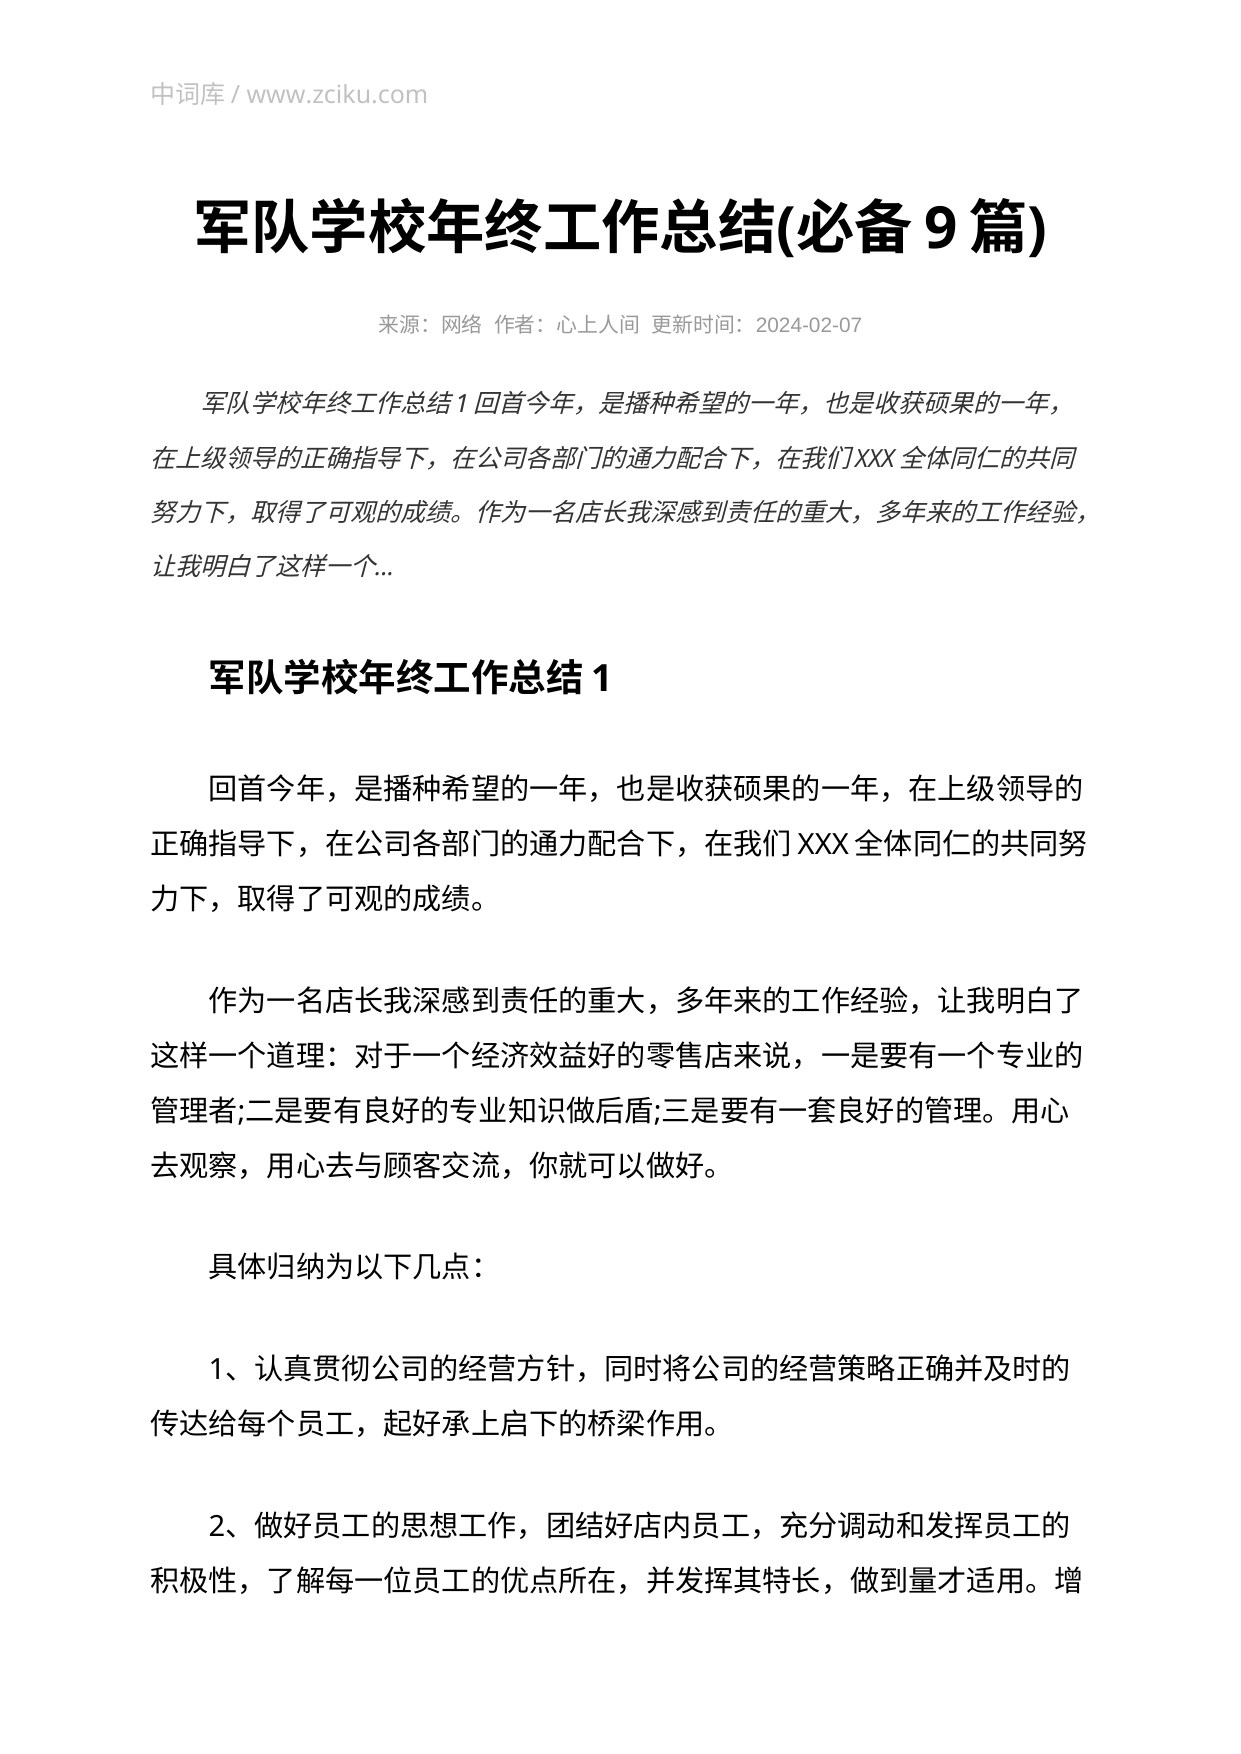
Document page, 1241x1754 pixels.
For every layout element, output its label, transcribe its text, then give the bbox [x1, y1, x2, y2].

text 军队学校年终工作总结1 [150, 648, 1090, 703]
text 回首今年，是播种希望的一年，也是收获硕果的一年，在上级领导的正确指导下，在公司各部门的通力配合下，在我们XXX全体同仁的共同努力下，取得了可观的成绩。 [150, 766, 1090, 918]
text 作为一名店长我深感到责任的重大，多年来的工作经验，让我明白了这样一个道理：对于一个经济效益好的零售店来说，一是要有一个专业的管理者;二是要有良好的专业知识做后盾;三是要有一套良好的管理。用心去观察，用心去与顾客交流，你就可以做好。 [150, 977, 1090, 1184]
text 具体归纳为以下几点： [150, 1244, 1090, 1286]
text 来源：网络 作者：心上人间 更新时间：2024-02-07 [150, 313, 1090, 337]
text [150, 1502, 1090, 1600]
text 1、认真贯彻公司的经营方针，同时将公司的经营策略正确并及时的传达给每个员工，起好承上启下的桥梁作用。 [150, 1346, 1090, 1443]
text 军队学校年终工作总结1回首今年，是播种希望的一年，也是收获硕果的一年，在上级领导的正确指导下，在公司各部门的通力配合下，在我们XXX全体同仁的共同努力下，取得了可观的成绩。作为一名店长我深感到责任的重大，多年来的工作经验，让我明白了这样一个... [150, 384, 1090, 583]
subtitle 军队学校年终工作总结(必备9篇) [150, 181, 1090, 266]
